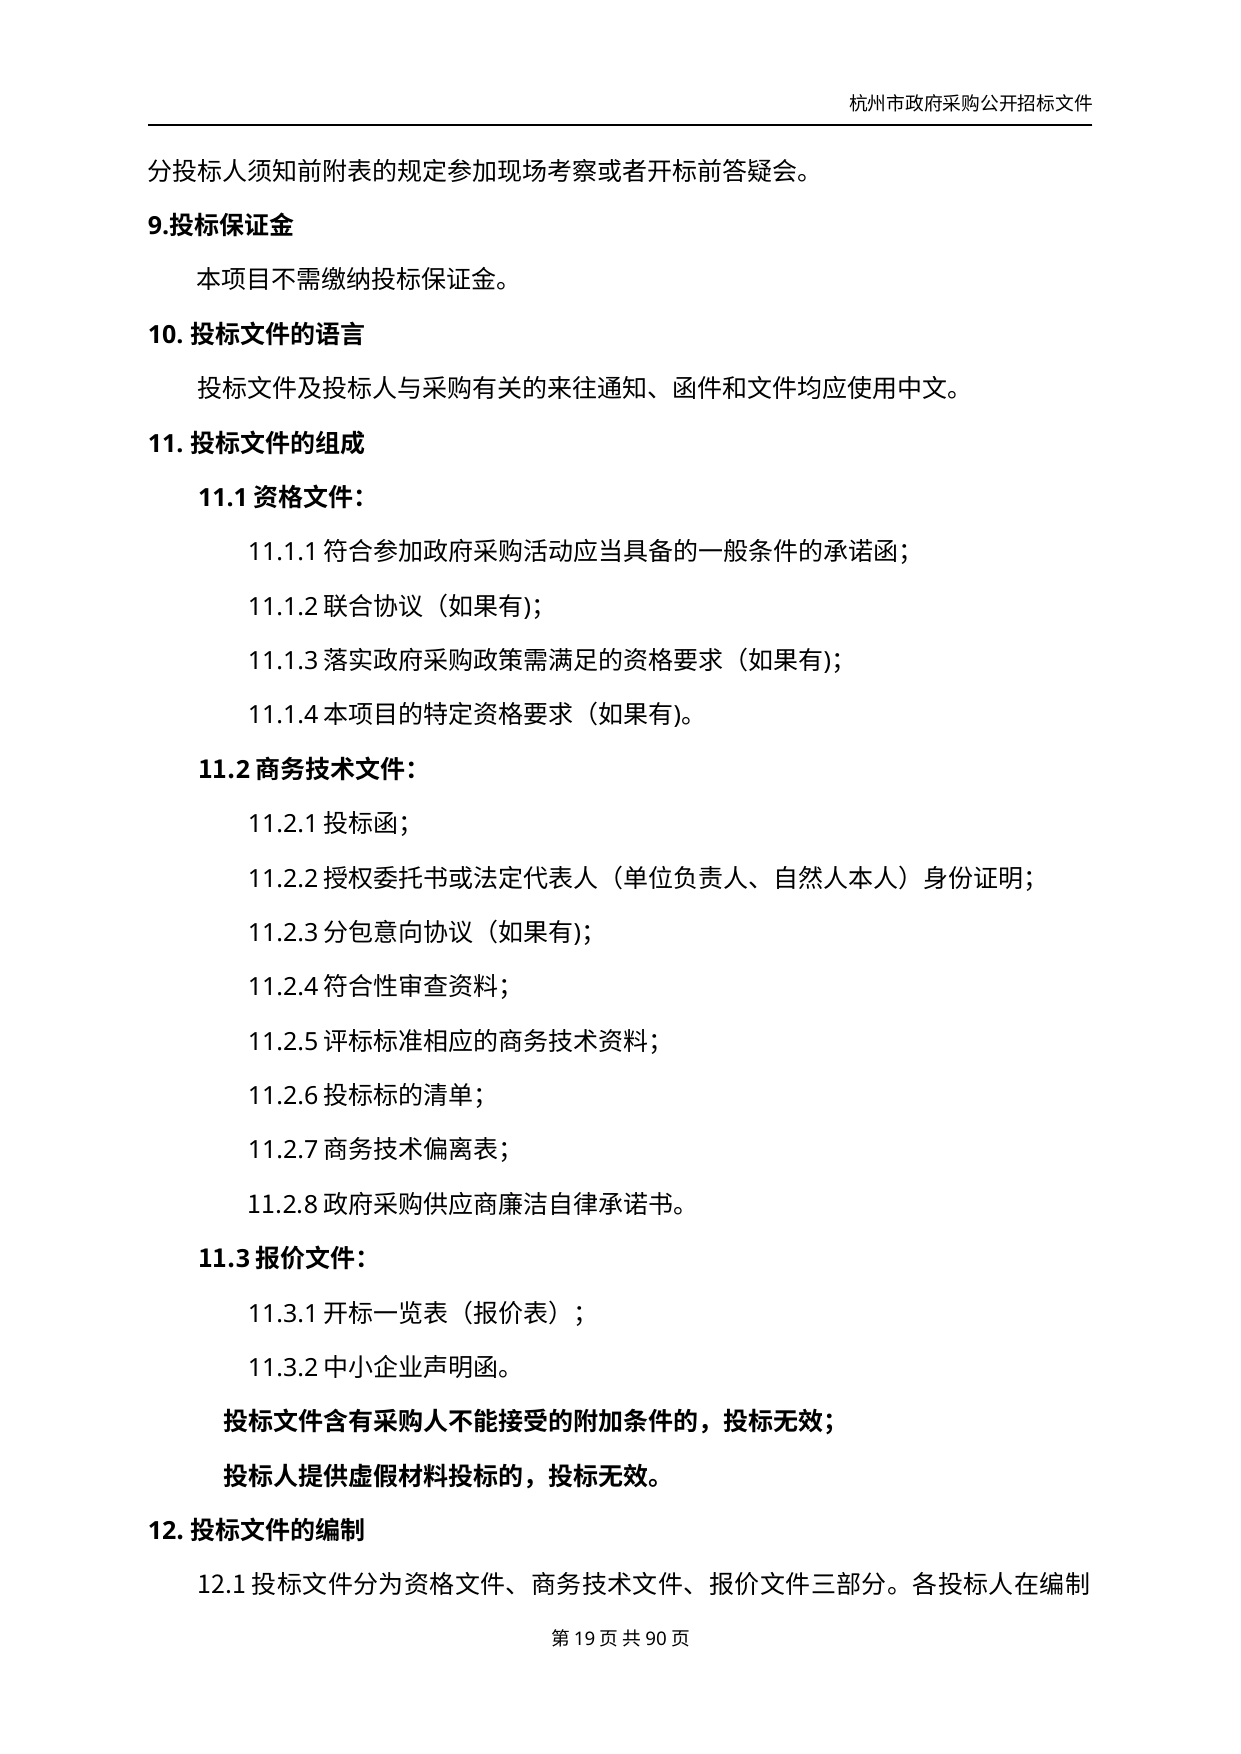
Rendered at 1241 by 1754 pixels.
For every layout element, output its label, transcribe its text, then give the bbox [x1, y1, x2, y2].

text 9.投标保证金 [148, 206, 1092, 242]
text 11.2.5评标标准相应的商务技术资料； [148, 1021, 1092, 1057]
text 本项目不需缴纳投标保证金。 [148, 260, 1092, 296]
text 11.2.1投标函； [148, 804, 1092, 840]
text 11.1.3落实政府采购政策需满足的资格要求（如果有)； [148, 641, 1092, 677]
text 11.2.3分包意向协议（如果有)； [148, 912, 1092, 949]
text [148, 151, 1092, 187]
text 投标文件及投标人与采购有关的来往通知、函件和文件均应使用中文。 [148, 369, 1092, 405]
text 11.3.1开标一览表（报价表）； [148, 1293, 1092, 1329]
text 11.2.4符合性审查资料； [148, 967, 1092, 1003]
text 11.1.2联合协议（如果有)； [148, 586, 1092, 622]
text 投标人提供虚假材料投标的，投标无效。 [148, 1456, 1092, 1492]
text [148, 1565, 1092, 1601]
text 11.1资格文件： [148, 477, 1092, 514]
text 11.2.7商务技术偏离表； [148, 1130, 1092, 1166]
text 11. 投标文件的组成 [148, 423, 1092, 459]
text 投标文件含有采购人不能接受的附加条件的，投标无效； [148, 1402, 1092, 1438]
text 11.3.2中小企业声明函。 [148, 1347, 1092, 1384]
text 11.2 商务技术文件： [148, 749, 1092, 786]
text 11.1.1符合参加政府采购活动应当具备的一般条件的承诺函； [148, 532, 1092, 568]
text 12. 投标文件的编制 [148, 1511, 1092, 1547]
text 11.1.4本项目的特定资格要求（如果有)。 [148, 695, 1092, 731]
text 10. 投标文件的语言 [148, 314, 1092, 351]
text 11.2.6投标标的清单； [148, 1076, 1092, 1112]
text 11.3报价文件： [148, 1239, 1092, 1275]
text 11.2.8政府采购供应商廉洁自律承诺书。 [148, 1184, 1092, 1221]
text 11.2.2授权委托书或法定代表人（单位负责人、自然人本人）身份证明； [148, 858, 1092, 894]
